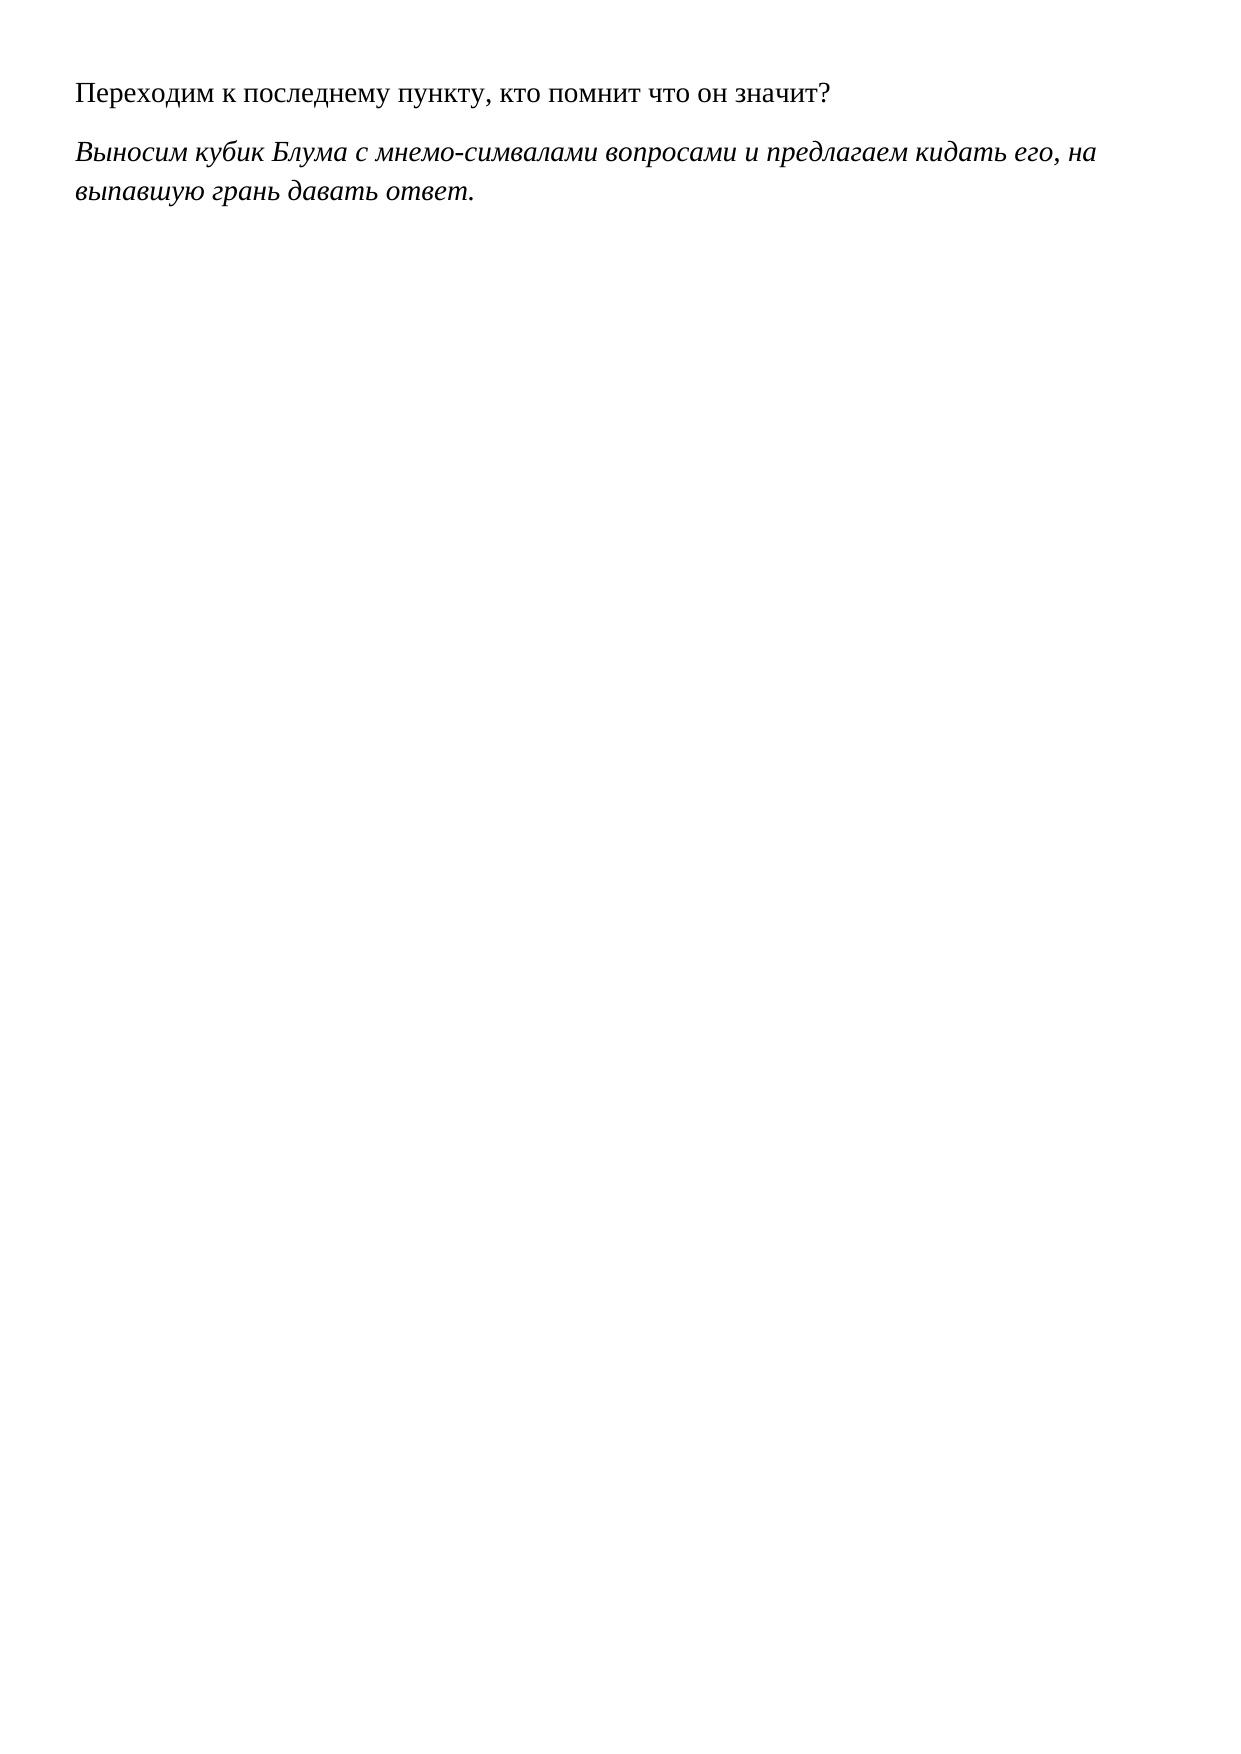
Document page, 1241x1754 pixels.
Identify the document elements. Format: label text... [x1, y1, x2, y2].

text Выносим кубик Блума с мнемо-симвалами вопросами и предлагаем кидать его, на выпавшую грань давать ответ. [75, 134, 1165, 206]
text Переходим к последнему пункту, кто помнит что он значит? [75, 75, 1165, 108]
